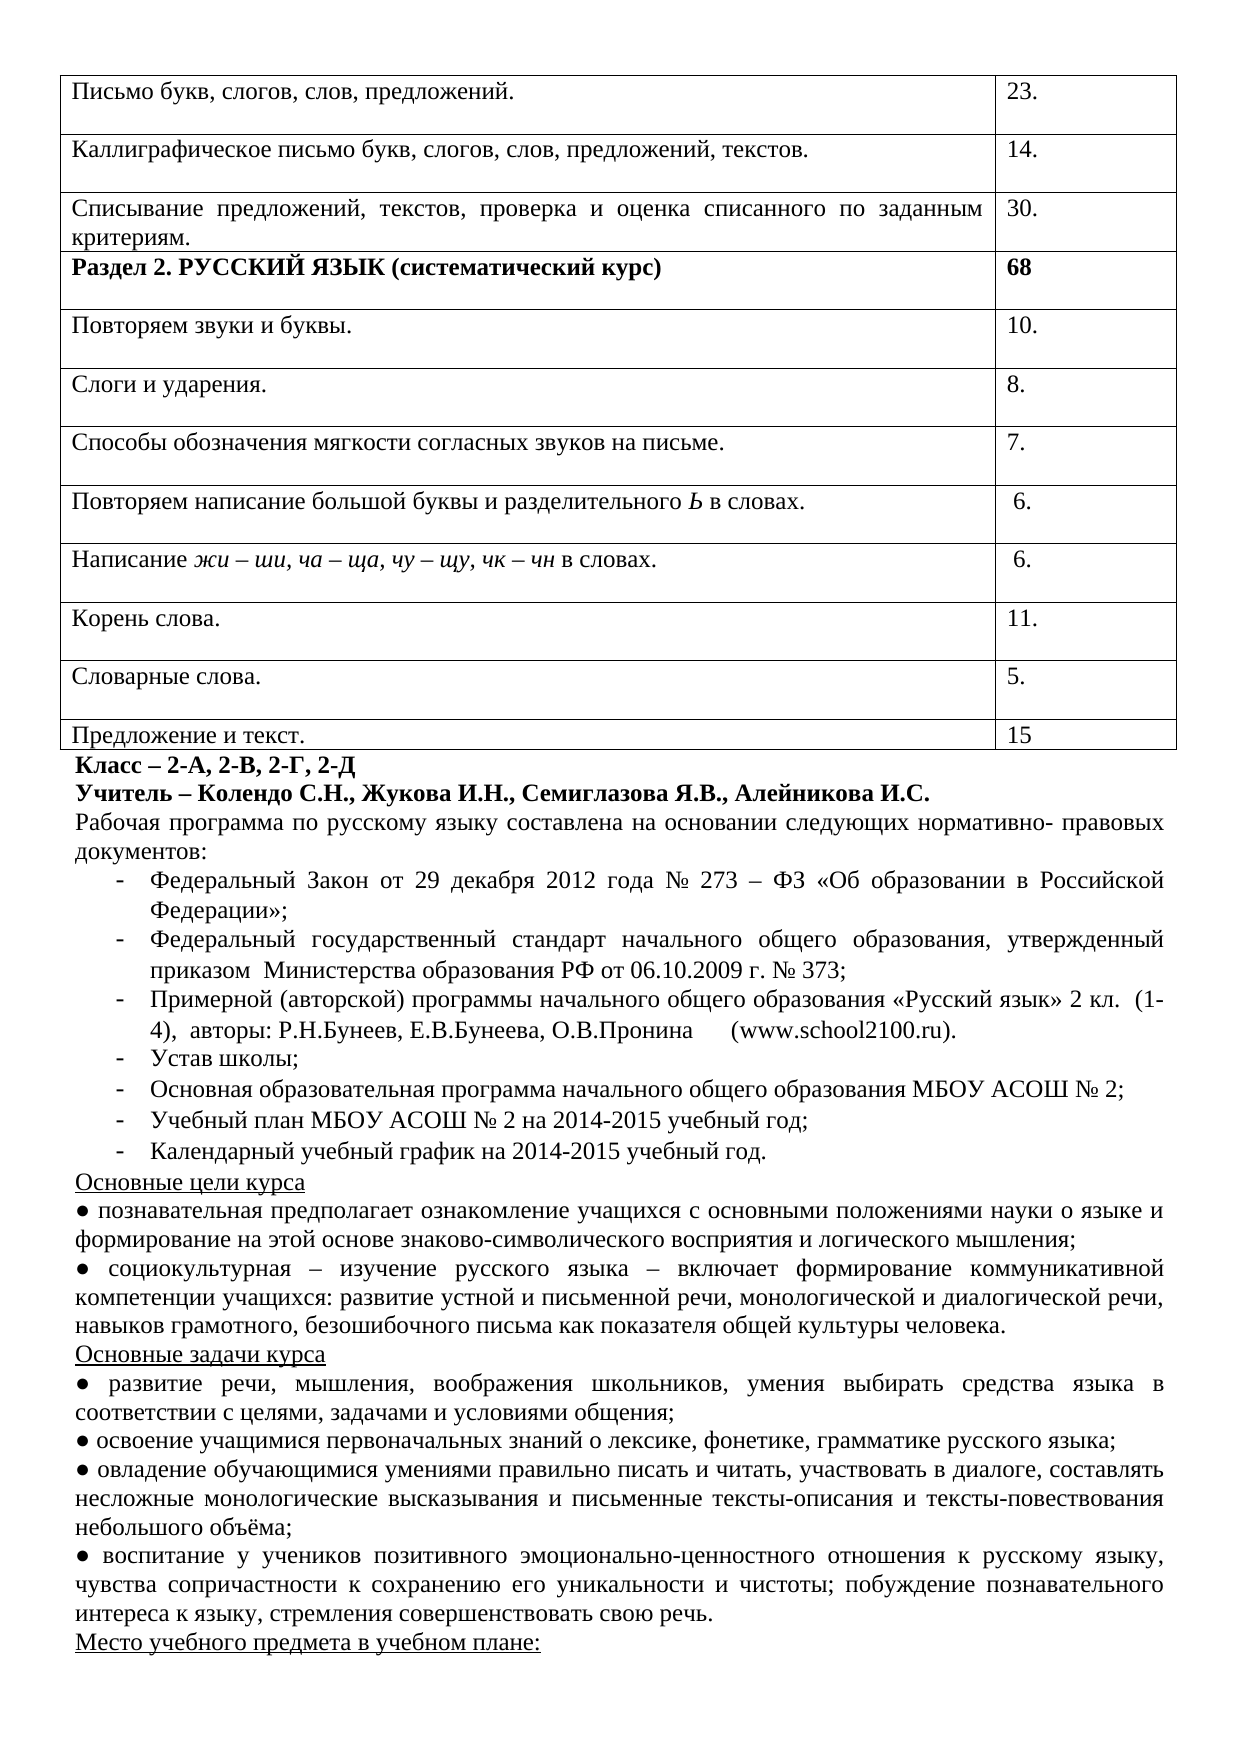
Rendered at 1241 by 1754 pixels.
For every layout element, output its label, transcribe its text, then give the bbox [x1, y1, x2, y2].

list Календарный учебный график на 2014-2015 учебный год. [112, 1136, 1165, 1167]
text ● познавательная предполагает ознакомление учащихся с основными положениями науки о языке и формирование на этой основе знаково-символического восприятия и логического мышления; [75, 1196, 1165, 1253]
table_cell 5. [996, 661, 1176, 719]
table_cell Способы обозначения мягкости согласных звуков на письме. [61, 427, 995, 485]
table_cell Повторяем звуки и буквы. [61, 310, 995, 368]
text Основные задачи курса [75, 1339, 1165, 1368]
text Основные цели курса [75, 1167, 1165, 1196]
table_cell 15 [996, 720, 1176, 749]
table_cell Слоги и ударения. [61, 369, 995, 426]
table_cell Написание жи – ши, ча – ща, чу – щу, чк – чн в словах. [61, 544, 995, 602]
text Рабочая программа по русскому языку составлена на основании следующих нормативно- правовых документов: [75, 807, 1165, 865]
table_cell 14. [996, 135, 1176, 192]
list Федеральный государственный стандарт начального общего образования, утвержденный приказом Министерства образования РФ от 06.10.2009 г. № 373; [112, 924, 1165, 984]
text ● освоение учащимися первоначальных знаний о лексике, фонетике, грамматике русского языка; [75, 1426, 1165, 1454]
table_cell Списывание предложений, текстов, проверка и оценка списанного по заданным критериям. [61, 193, 995, 251]
text ● овладение обучающимися умениями правильно писать и читать, участвовать в диалоге, составлять несложные монологические высказывания и письменные тексты-описания и тексты-повествования небольшого объёма; [75, 1454, 1165, 1541]
table_cell 8. [996, 369, 1176, 426]
table_cell 68 [996, 252, 1176, 309]
table_cell Раздел 2. РУССКИЙ ЯЗЫК (систематический курс) [61, 252, 995, 309]
table_cell 6. [996, 544, 1176, 602]
table_cell 30. [996, 193, 1176, 251]
list Примерной (авторской) программы начального общего образования «Русский язык» 2 кл. (1-4), авторы: Р.Н.Бунеев, Е.В.Бунеева, О.В.Пронина (www.school2100.ru). [112, 984, 1165, 1043]
text Класс – 2-А, 2-В, 2-Г, 2-Д [75, 750, 1165, 778]
text Место учебного предмета в учебном плане: [75, 1627, 1165, 1656]
text ● воспитание у учеников позитивного эмоционально-ценностного отношения к русскому языку, чувства сопричастности к сохранению его уникальности и чистоты; побуждение познавательного интереса к языку, стремления совершенствовать свою речь. [75, 1541, 1165, 1627]
list Федеральный Закон от 29 декабря 2012 года № 273 – ФЗ «Об образовании в Российской Федерации»; [112, 865, 1165, 924]
table_cell Каллиграфическое письмо букв, слогов, слов, предложений, текстов. [61, 135, 995, 192]
text ● развитие речи, мышления, воображения школьников, умения выбирать средства языка в соответствии с целями, задачами и условиями общения; [75, 1368, 1165, 1426]
text Учитель – Колендо С.Н., Жукова И.Н., Семиглазова Я.В., Алейникова И.С. [75, 778, 1165, 807]
table_cell Письмо букв, слогов, слов, предложений. [61, 76, 995, 133]
table_cell 7. [996, 427, 1176, 485]
table_cell Повторяем написание большой буквы и разделительного Ь в словах. [61, 486, 995, 543]
table_cell 10. [996, 310, 1176, 368]
list Основная образовательная программа начального общего образования МБОУ АСОШ № 2; [112, 1074, 1165, 1105]
table_cell Предложение и текст. [61, 720, 995, 749]
table_cell 6. [996, 486, 1176, 543]
table_cell 11. [996, 603, 1176, 660]
table_cell 23. [996, 76, 1176, 133]
list Учебный план МБОУ АСОШ № 2 на 2014-2015 учебный год; [112, 1105, 1165, 1136]
table_cell Корень слова. [61, 603, 995, 660]
table_cell Словарные слова. [61, 661, 995, 719]
text ● социокультурная – изучение русского языка – включает формирование коммуникативной компетенции учащихся: развитие устной и письменной речи, монологической и диалогической речи, навыков грамотного, безошибочного письма как показателя общей культуры человека. [75, 1253, 1165, 1339]
list Устав школы; [112, 1043, 1165, 1074]
